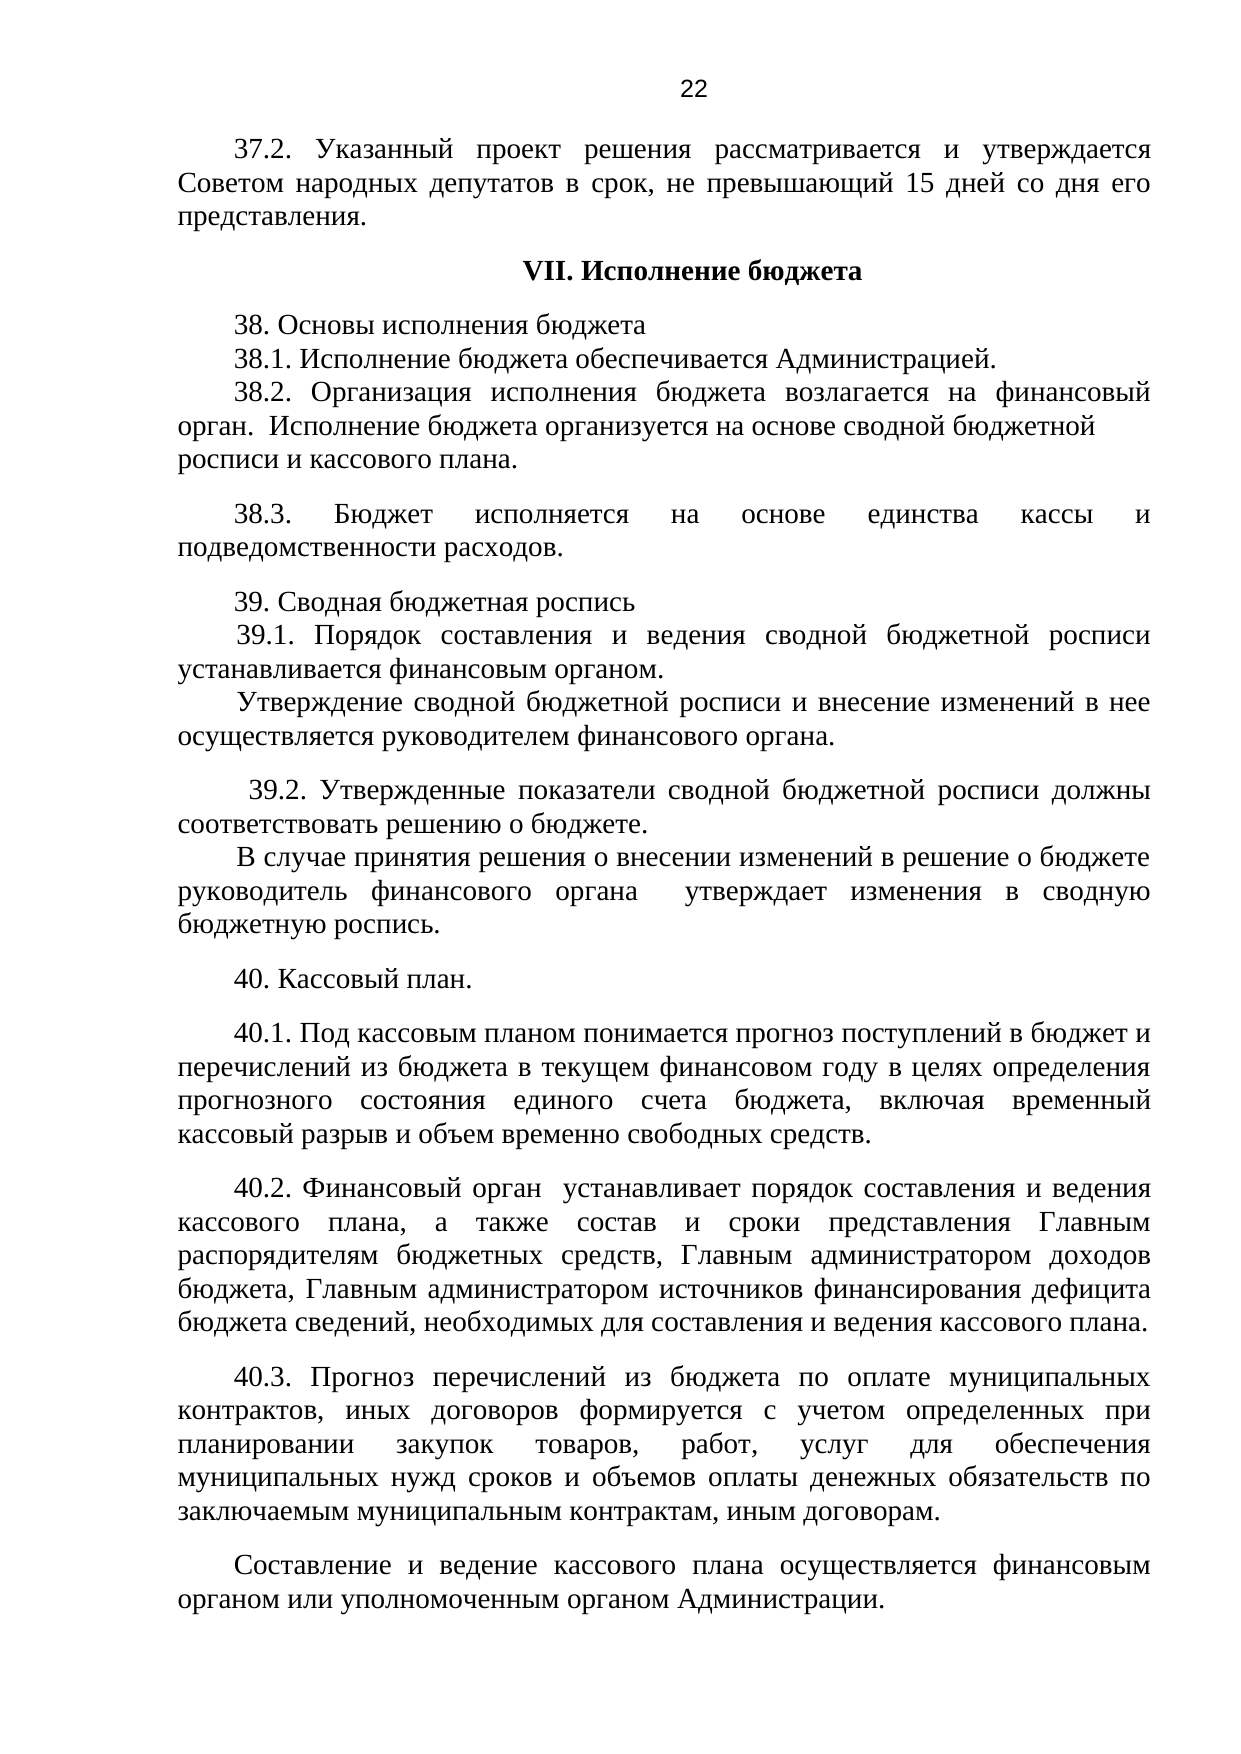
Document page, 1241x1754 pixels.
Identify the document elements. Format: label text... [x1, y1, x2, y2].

text 39.2. Утвержденные показатели сводной бюджетной росписи должны соответствовать решению о бюджете. [177, 772, 1152, 839]
text 40.2. Финансовый орган устанавливает порядок составления и ведения кассового плана, а также состав и сроки представления Главным распорядителям бюджетных средств, Главным администратором доходов бюджета, Главным администратором источников финансирования дефицита бюджета сведений, необходимых для составления и ведения кассового плана. [177, 1170, 1152, 1338]
text 40.3. Прогноз перечислений из бюджета по оплате муниципальных контрактов, иных договоров формируется с учетом определенных при планировании закупок товаров, работ, услуг для обеспечения муниципальных нужд сроков и объемов оплаты денежных обязательств по заключаемым муниципальным контрактам, иным договорам. [177, 1359, 1152, 1526]
text Составление и ведение кассового плана осуществляется финансовым органом или уполномоченным органом Администрации. [177, 1547, 1152, 1614]
text 38. Основы исполнения бюджета [177, 307, 1152, 341]
text 37.2. Указанный проект решения рассматривается и утверждается Советом народных депутатов в срок, не превышающий 15 дней со дня его представления. [177, 131, 1152, 232]
text 39.1. Порядок составления и ведения сводной бюджетной росписи устанавливается финансовым органом. [177, 617, 1152, 684]
text росписи и кассового плана. [177, 441, 1152, 475]
text В случае принятия решения о внесении изменений в решение о бюджете руководитель финансового органа утверждает изменения в сводную бюджетную роспись. [177, 839, 1152, 940]
text 38.1. Исполнение бюджета обеспечивается Администрацией. [177, 341, 1152, 374]
text 40.1. Под кассовым планом понимается прогноз поступлений в бюджет и перечислений из бюджета в текущем финансовом году в целях определения прогнозного состояния единого счета бюджета, включая временный кассовый разрыв и объем временно свободных средств. [177, 1015, 1152, 1149]
text VII. Исполнение бюджета [177, 253, 1152, 286]
text 40. Кассовый план. [177, 961, 1152, 994]
text 38.3. Бюджет исполняется на основе единства кассы и подведомственности расходов. [177, 496, 1152, 563]
text 39. Сводная бюджетная роспись [177, 584, 1152, 617]
text 38.2. Организация исполнения бюджета возлагается на финансовый орган. Исполнение бюджета организуется на основе сводной бюджетной [177, 374, 1152, 441]
text Утверждение сводной бюджетной росписи и внесение изменений в нее осуществляется руководителем финансового органа. [177, 684, 1152, 751]
